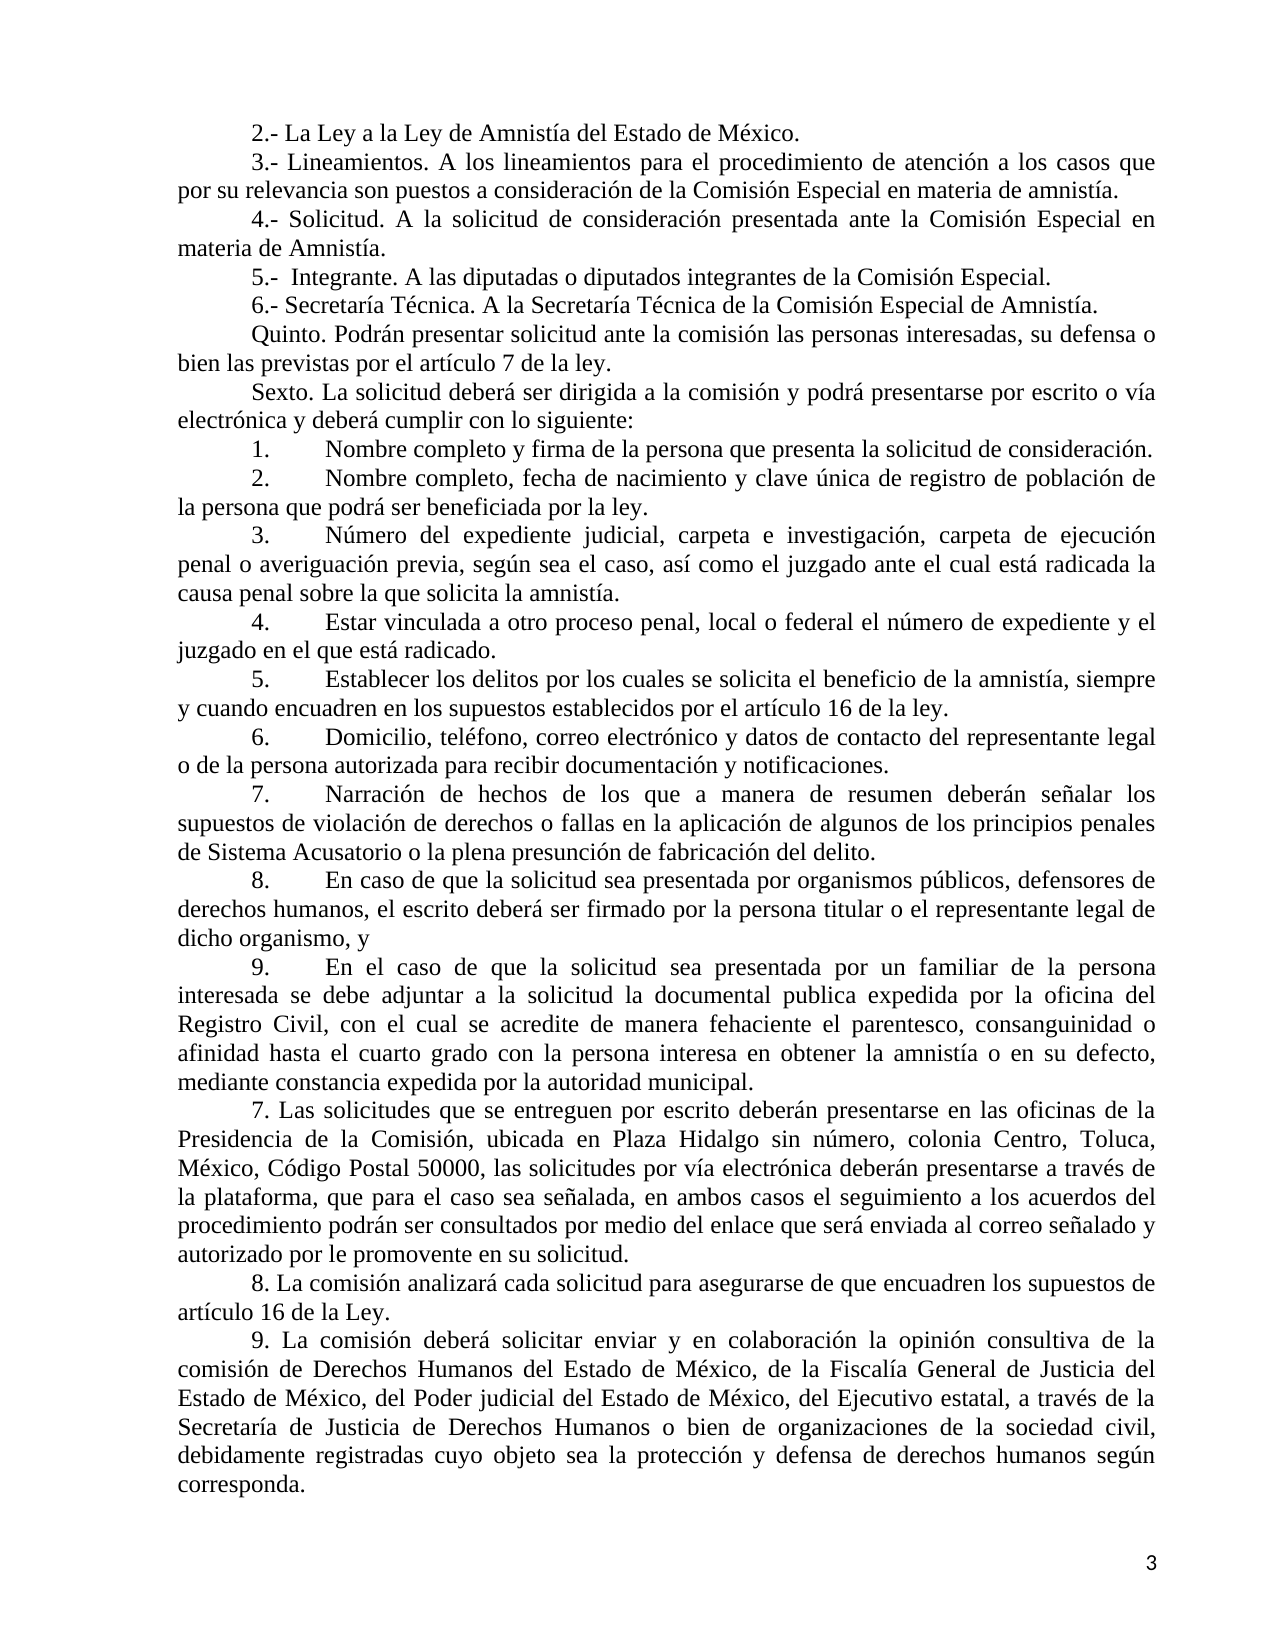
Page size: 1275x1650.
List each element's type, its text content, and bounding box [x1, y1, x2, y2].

list Domicilio, teléfono, correo electrónico y datos de contacto del representante legal o de la persona autorizada para recibir documentación y notificaciones. [177, 722, 1157, 779]
text 9. La comisión deberá solicitar enviar y en colaboración la opinión consultiva de la comisión de Derechos Humanos del Estado de México, de la Fiscalía General de Justicia del Estado de México, del Poder judicial del Estado de México, del Ejecutivo estatal, a través de la Secretaría de Justicia de Derechos Humanos o bien de organizaciones de la sociedad civil, debidamente registradas cuyo objeto sea la protección y defensa de derechos humanos según corresponda. [177, 1326, 1157, 1498]
list Nombre completo y firma de la persona que presenta la solicitud de consideración. [177, 434, 1157, 463]
list Nombre completo, fecha de nacimiento y clave única de registro de población de la persona que podrá ser beneficiada por la ley. [177, 463, 1157, 521]
text 6.- Secretaría Técnica. A la Secretaría Técnica de la Comisión Especial de Amnistía. [177, 291, 1157, 319]
list Número del expediente judicial, carpeta e investigación, carpeta de ejecución penal o averiguación previa, según sea el caso, así como el juzgado ante el cual está radicada la causa penal sobre la que solicita la amnistía. [177, 521, 1157, 607]
list Estar vinculada a otro proceso penal, local o federal el número de expediente y el juzgado en el que está radicado. [177, 607, 1157, 664]
list Establecer los delitos por los cuales se solicita el beneficio de la amnistía, siempre y cuando encuadren en los supuestos establecidos por el artículo 16 de la ley. [177, 664, 1157, 722]
list En el caso de que la solicitud sea presentada por un familiar de la persona interesada se debe adjuntar a la solicitud la documental publica expedida por la oficina del Registro Civil, con el cual se acredite de manera fehaciente el parentesco, consanguinidad o afinidad hasta el cuarto grado con la persona interesa en obtener la amnistía o en su defecto, mediante constancia expedida por la autoridad municipal. [177, 952, 1157, 1096]
text 5.- Integrante. A las diputadas o diputados integrantes de la Comisión Especial. [177, 262, 1157, 291]
text 8. La comisión analizará cada solicitud para asegurarse de que encuadren los supuestos de artículo 16 de la Ley. [177, 1268, 1157, 1326]
text Quinto. Podrán presentar solicitud ante la comisión las personas interesadas, su defensa o bien las previstas por el artículo 7 de la ley. [177, 319, 1157, 377]
text 3.- Lineamientos. A los lineamientos para el procedimiento de atención a los casos que por su relevancia son puestos a consideración de la Comisión Especial en materia de amnistía. [177, 147, 1157, 204]
text 2.- La Ley a la Ley de Amnistía del Estado de México. [177, 118, 1157, 147]
text 4.- Solicitud. A la solicitud de consideración presentada ante la Comisión Especial en materia de Amnistía. [177, 204, 1157, 262]
list Narración de hechos de los que a manera de resumen deberán señalar los supuestos de violación de derechos o fallas en la aplicación de algunos de los principios penales de Sistema Acusatorio o la plena presunción de fabricación del delito. [177, 779, 1157, 866]
text 7. Las solicitudes que se entreguen por escrito deberán presentarse en las oficinas de la Presidencia de la Comisión, ubicada en Plaza Hidalgo sin número, colonia Centro, Toluca, México, Código Postal 50000, las solicitudes por vía electrónica deberán presentarse a través de la plataforma, que para el caso sea señalada, en ambos casos el seguimiento a los acuerdos del procedimiento podrán ser consultados por medio del enlace que será enviada al correo señalado y autorizado por le promovente en su solicitud. [177, 1096, 1157, 1268]
text Sexto. La solicitud deberá ser dirigida a la comisión y podrá presentarse por escrito o vía electrónica y deberá cumplir con lo siguiente: [177, 377, 1157, 434]
list En caso de que la solicitud sea presentada por organismos públicos, defensores de derechos humanos, el escrito deberá ser firmado por la persona titular o el representante legal de dicho organismo, y [177, 866, 1157, 952]
